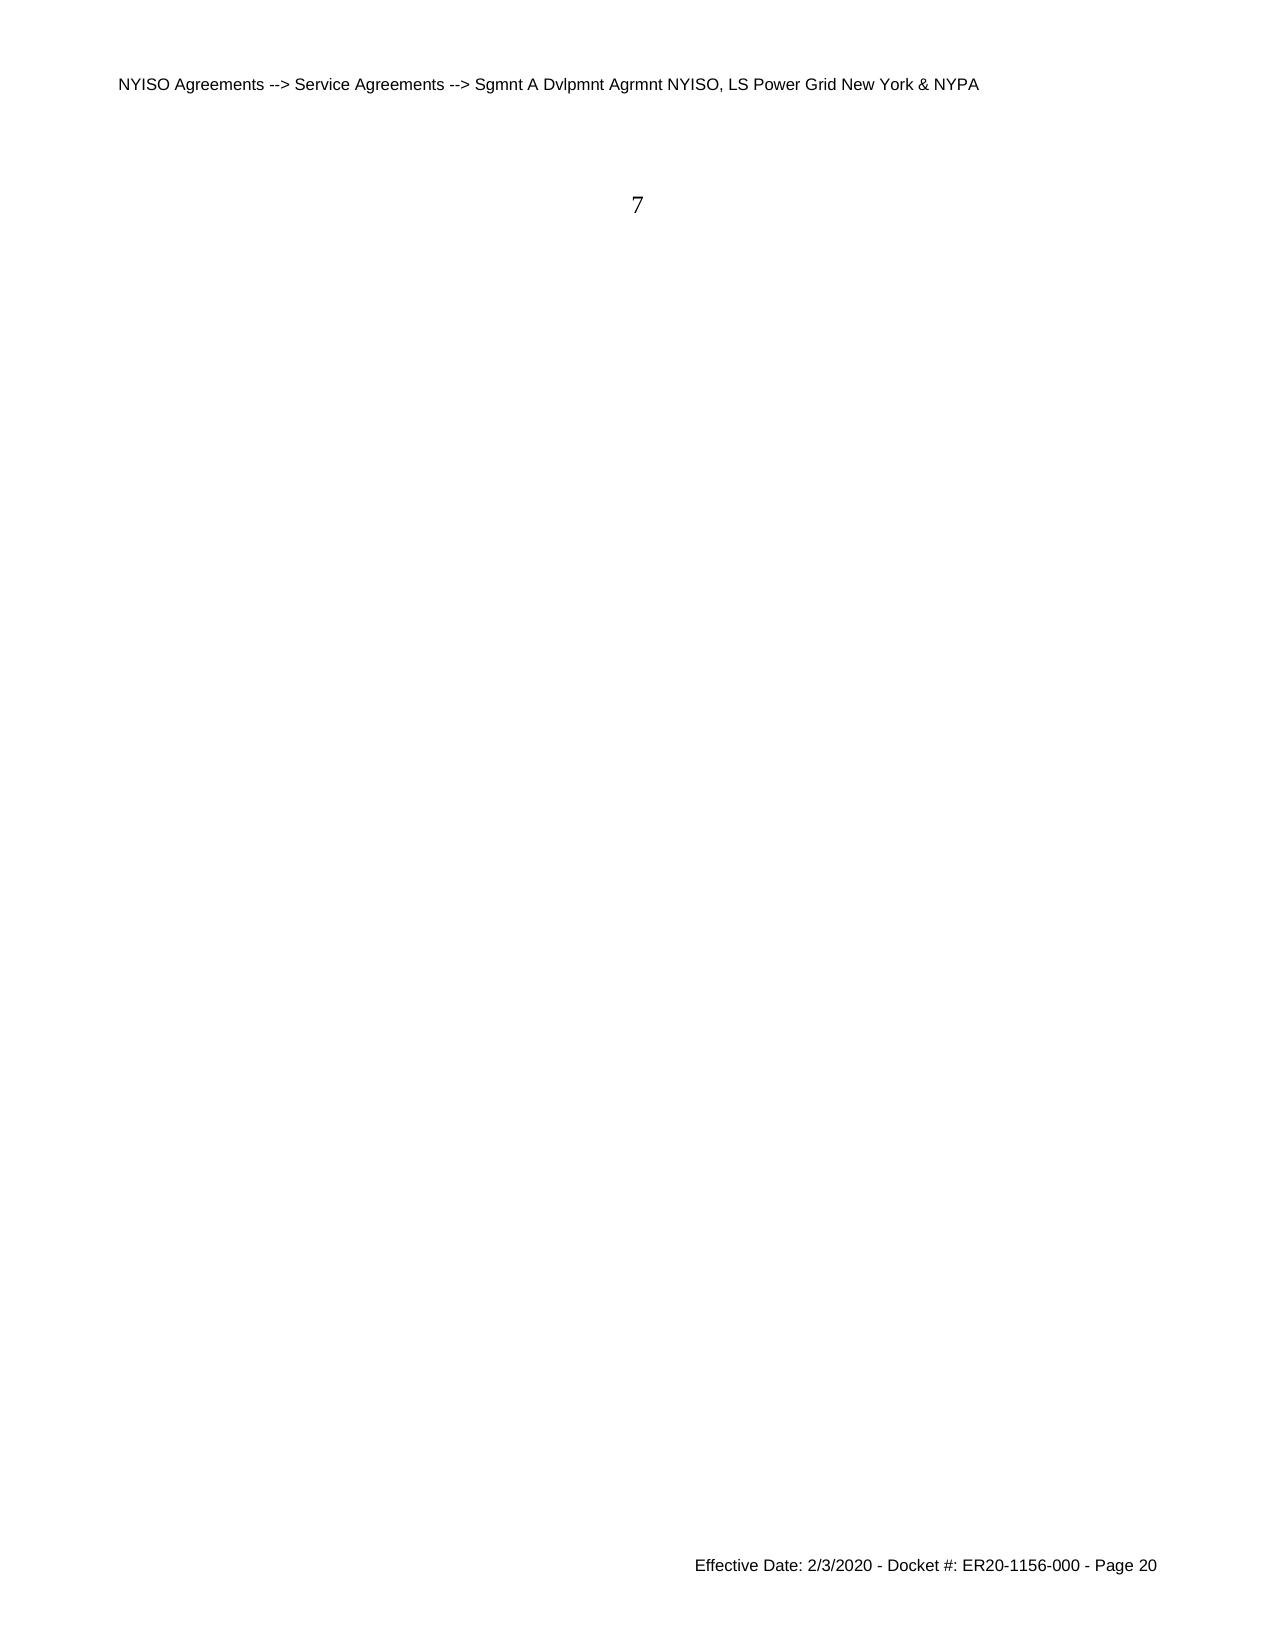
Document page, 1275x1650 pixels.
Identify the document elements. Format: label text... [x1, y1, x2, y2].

text 7 [631, 190, 1275, 219]
